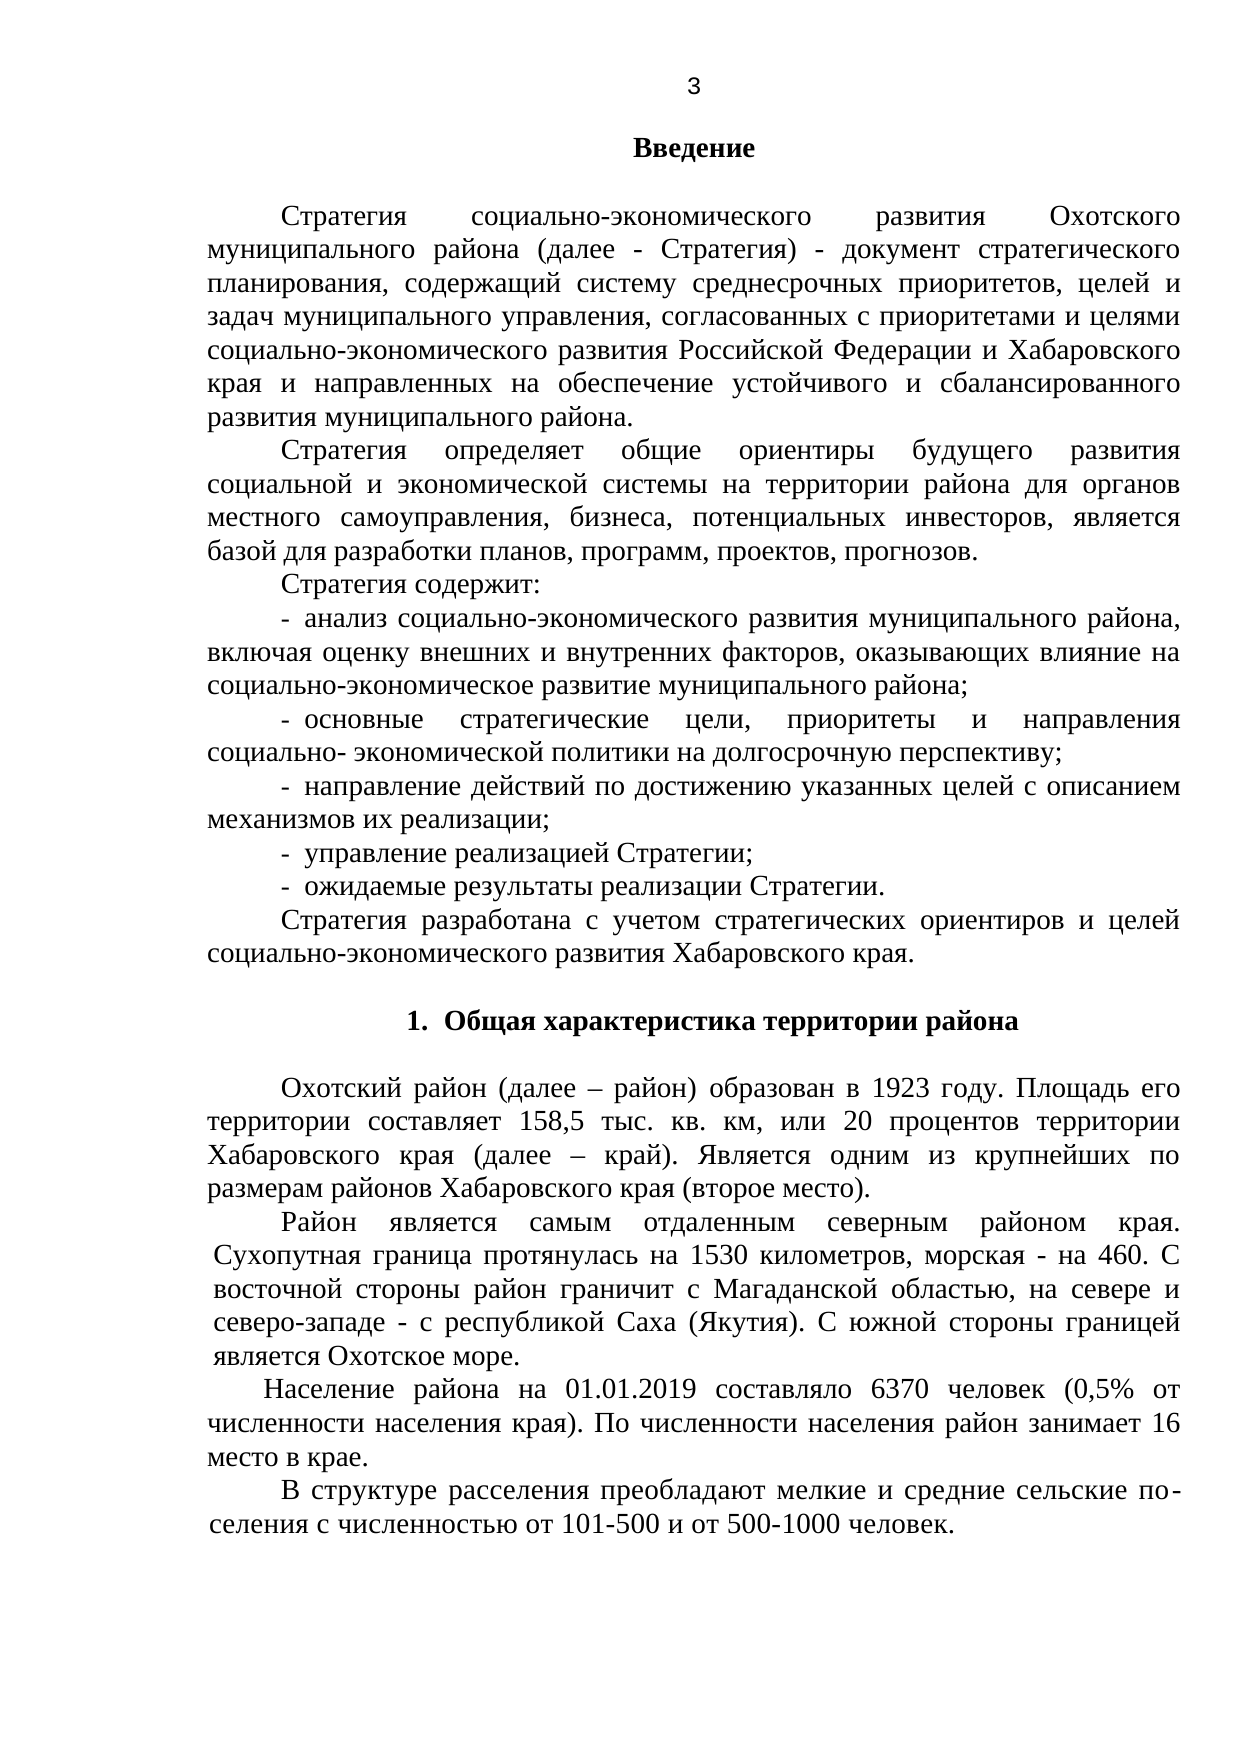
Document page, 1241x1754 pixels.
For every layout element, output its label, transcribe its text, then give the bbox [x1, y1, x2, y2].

text Население района на 01.01.2019 составляло 6370 человек (0,5% от численности населения края). По численности населения район занимает 16 место в крае. [207, 1372, 1181, 1472]
text В структуре расселения преобладают мелкие и средние сельские поселения с численностью от 101-500 и от 500-1000 человек. [209, 1472, 1181, 1539]
text Стратегия разработана с учетом стратегических ориентиров и целей социально-экономического развития Хабаровского края. [207, 902, 1181, 969]
text Охотский район (далее – район) образован в 1923 году. Площадь его территории составляет 158,5 тыс. кв. км, или 20 процентов территории Хабаровского края (далее – край). Является одним из крупнейших по размерам районов Хабаровского края (второе место). [207, 1070, 1181, 1204]
list Общая характеристика территории района [244, 1003, 1181, 1036]
text Стратегия содержит: [207, 567, 1181, 600]
text Введение [207, 131, 1181, 164]
text Район является самым отдаленным северным районом края. Сухопутная граница протянулась на 1530 километров, морская - на 460. С восточной стороны район граничит с Магаданской областью, на севере и северо-западе - с республикой Саха (Якутия). С южной стороны границей является Охотское море. [213, 1204, 1181, 1372]
list направление действий по достижению указанных целей с описанием механизмов их реализации; [207, 768, 1181, 835]
list ожидаемые результаты реализации Стратегии. [207, 868, 1181, 902]
text Стратегия определяет общие ориентиры будущего развития социальной и экономической системы на территории района для органов местного самоуправления, бизнеса, потенциальных инвесторов, является базой для разработки планов, программ, проектов, прогнозов. [207, 432, 1181, 567]
text Стратегия социально-экономического развития Охотского муниципального района (далее - Стратегия) - документ стратегического планирования, содержащий систему среднесрочных приоритетов, целей и задач муниципального управления, согласованных с приоритетами и целями социально-экономического развития Российской Федерации и Хабаровского края и направленных на обеспечение устойчивого и сбалансированного развития муниципального района. [207, 198, 1181, 432]
list основные стратегические цели, приоритеты и направления социально- экономической политики на долгосрочную перспективу; [207, 701, 1181, 768]
list управление реализацией Стратегии; [207, 835, 1181, 868]
list анализ социально-экономического развития муниципального района, включая оценку внешних и внутренних факторов, оказывающих влияние на социально-экономическое развитие муниципального района; [207, 600, 1181, 701]
